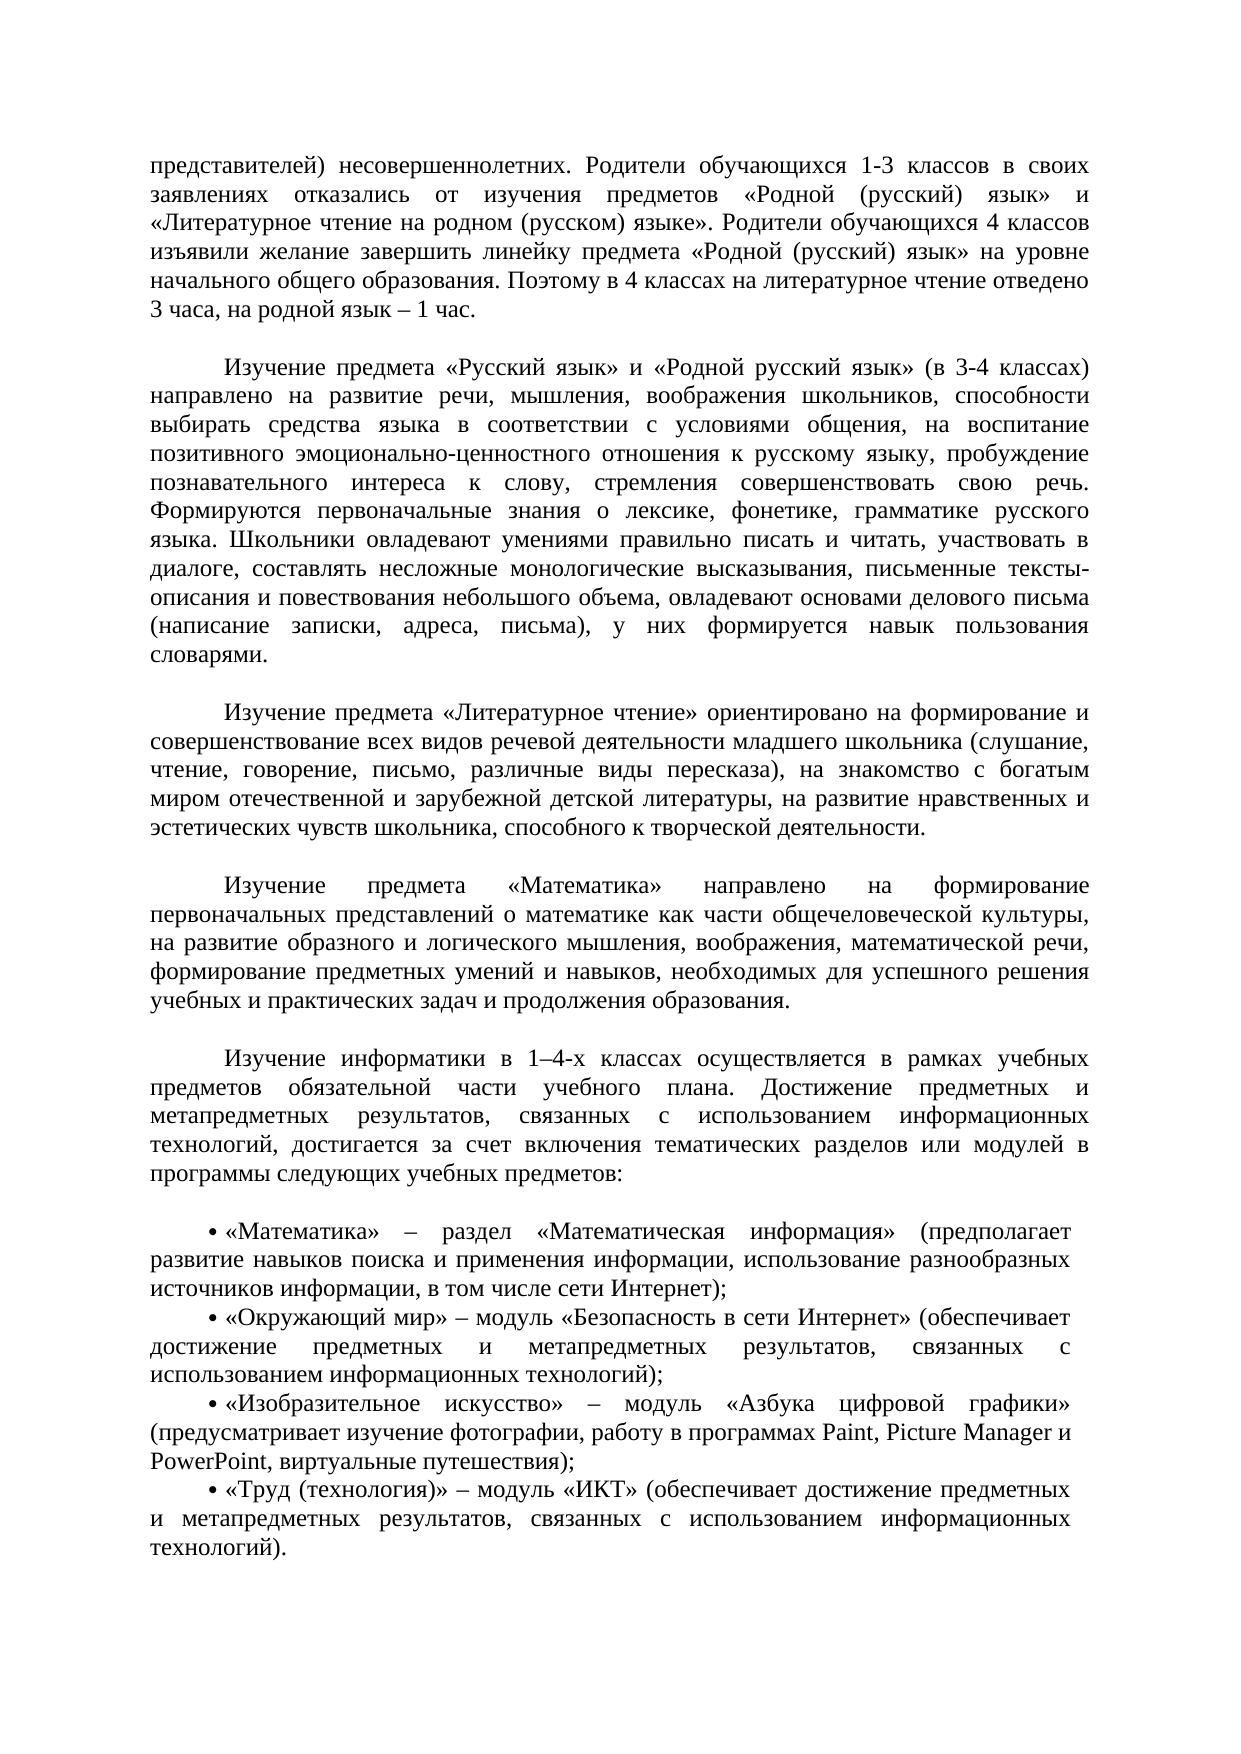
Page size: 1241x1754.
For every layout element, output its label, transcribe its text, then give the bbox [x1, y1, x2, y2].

text Изучение информатики в 1–4-х классах осуществляется в рамках учебных предметов обязательной части учебного плана. Достижение предметных и метапредметных результатов, связанных с использованием информационных технологий, достигается за счет включения тематических разделов или модулей в программы следующих учебных предметов: [150, 1100, 1090, 1244]
list «Окружающий мир» – модуль «Безопасность в сети Интернет» (обеспечивает достижение предметных и метапредметных результатов, связанных с использованием информационных технологий); [150, 1359, 1071, 1446]
list «Изобразительное искусство» – модуль «Азбука цифровой графики» (предусматривает изучение фотографии, работу в программах Paint, Picture Manager и PowerPoint, виртуальные путешествия); [150, 1446, 1071, 1532]
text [150, 150, 1090, 380]
text Изучение предмета «Русский язык» и «Родной русский язык» (в 3-4 классах) направлено на развитие речи, мышления, воображения школьников, способности выбирать средства языка в соответствии с условиями общения, на воспитание позитивного эмоционально-ценностного отношения к русскому языку, пробуждение познавательного интереса к слову, стремления совершенствовать свою речь. Формируются первоначальные знания о лексике, фонетике, грамматике русского языка. Школьники овладевают умениями правильно писать и читать, участвовать в диалоге, составлять несложные монологические высказывания, письменные тексты-описания и повествования небольшого объема, овладевают основами делового письма (написание записки, адреса, письма), у них формируется навык пользования словарями. [150, 409, 1090, 725]
list «Математика» – раздел «Математическая информация» (предполагает развитие навыков поиска и применения информации, использование разнообразных источников информации, в том числе сети Интернет); [150, 1273, 1071, 1359]
text Изучение предмета «Литературное чтение» ориентировано на формирование и совершенствование всех видов речевой деятельности младшего школьника (слушание, чтение, говорение, письмо, различные виды пересказа), на знакомство с богатым миром отечественной и зарубежной детской литературы, на развитие нравственных и эстетических чувств школьника, способного к творческой деятельности. [150, 754, 1090, 898]
text Изучение предмета «Математика» направлено на формирование первоначальных представлений о математике как части общечеловеческой культуры, на развитие образного и логического мышления, воображения, математической речи, формирование предметных умений и навыков, необходимых для успешного решения учебных и практических задач и продолжения образования. [150, 927, 1090, 1071]
